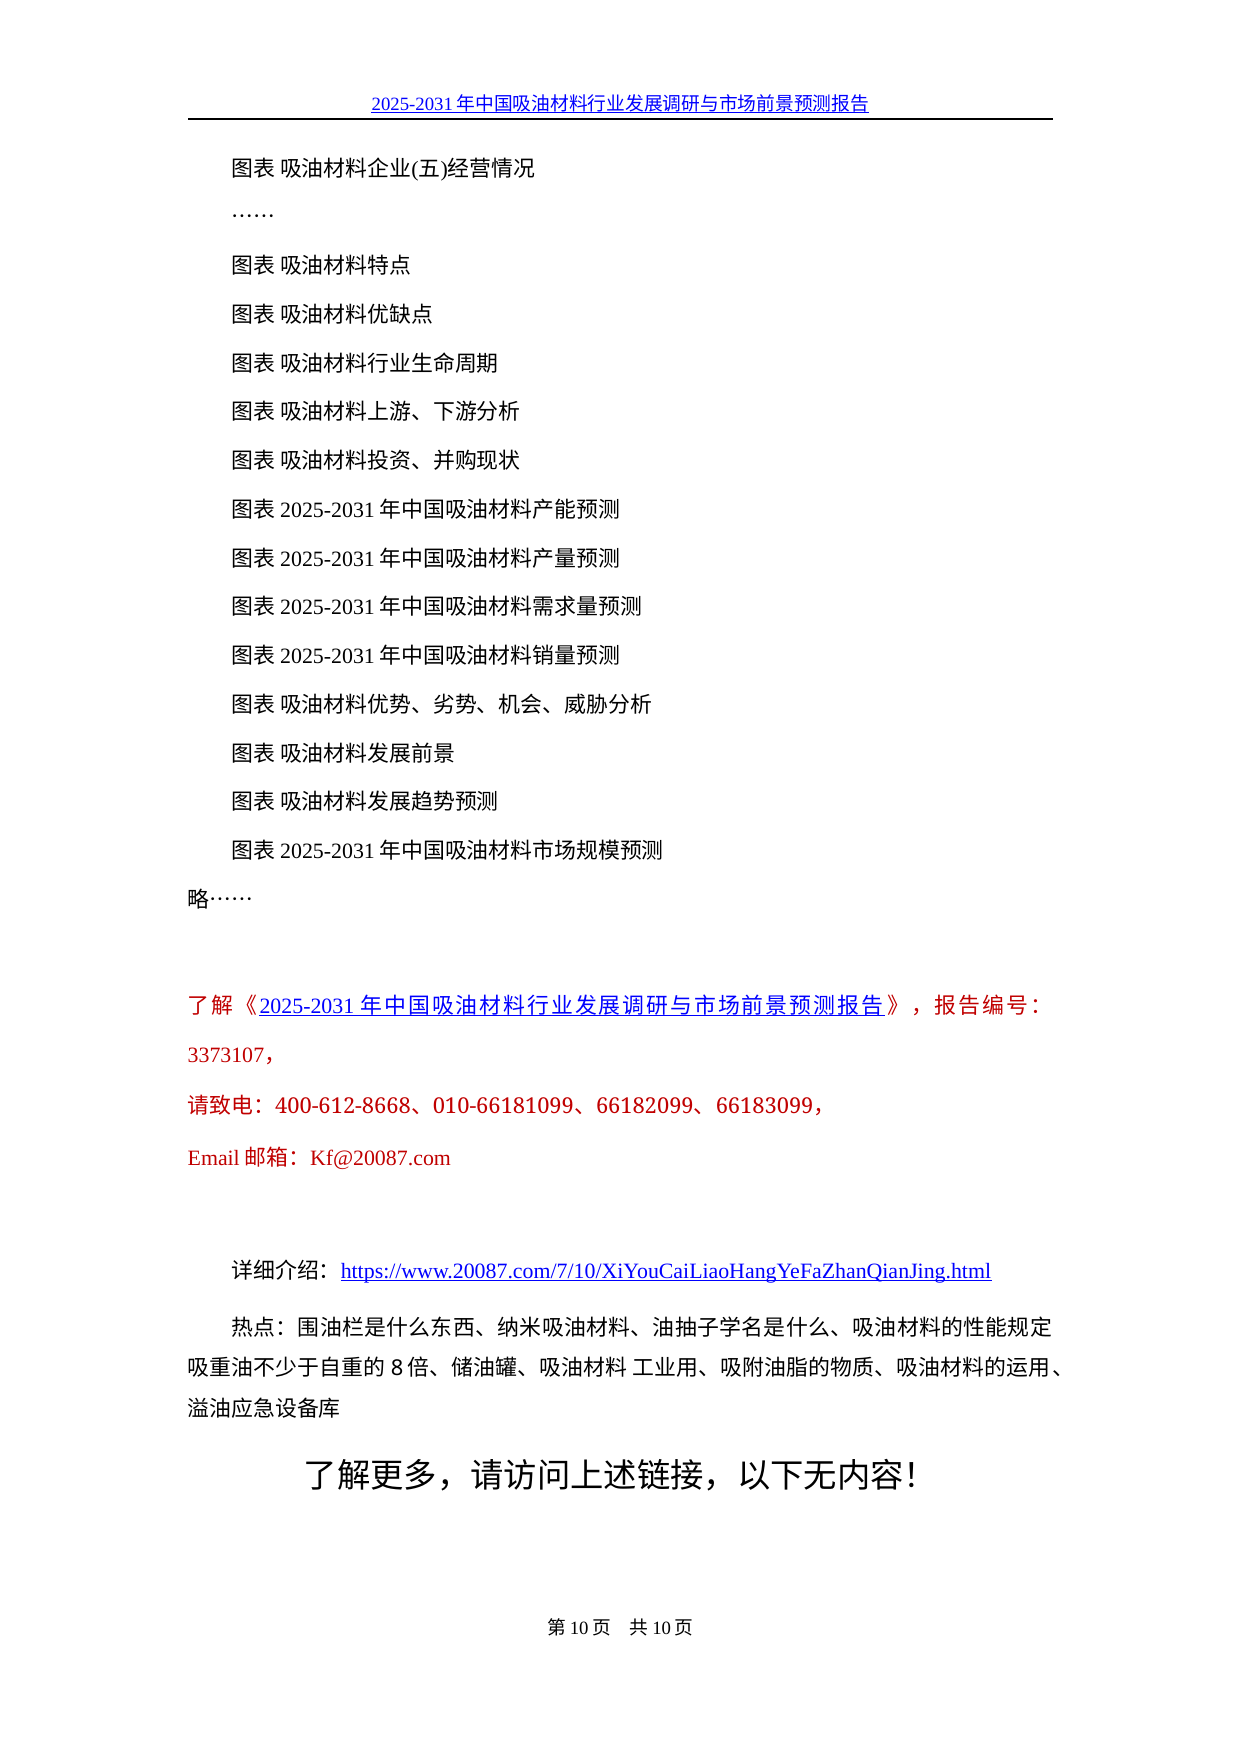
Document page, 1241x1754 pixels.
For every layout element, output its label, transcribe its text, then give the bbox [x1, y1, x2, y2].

text 热点：围油栏是什么东西、纳米吸油材料、油抽子学名是什么、吸油材料的性能规定吸重油不少于自重的8倍、储油罐、吸油材料 工业用、吸附油脂的物质、吸油材料的运用、溢油应急设备库 [187, 1309, 1053, 1423]
text 详细介绍：https://www.20087.com/7/10/XiYouCaiLiaoHangYeFaZhanQianJing.html [187, 1253, 1053, 1285]
text 请致电：400-612-8668、010-66181099、66182099、66183099， [187, 1088, 1053, 1121]
text Email邮箱：Kf@20087.com [187, 1140, 1053, 1172]
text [187, 150, 1053, 914]
title 了解更多，请访问上述链接，以下无内容！ [187, 1441, 1053, 1506]
text 了解《2025-2031年中国吸油材料行业发展调研与市场前景预测报告》，报告编号：3373107， [187, 988, 1053, 1069]
